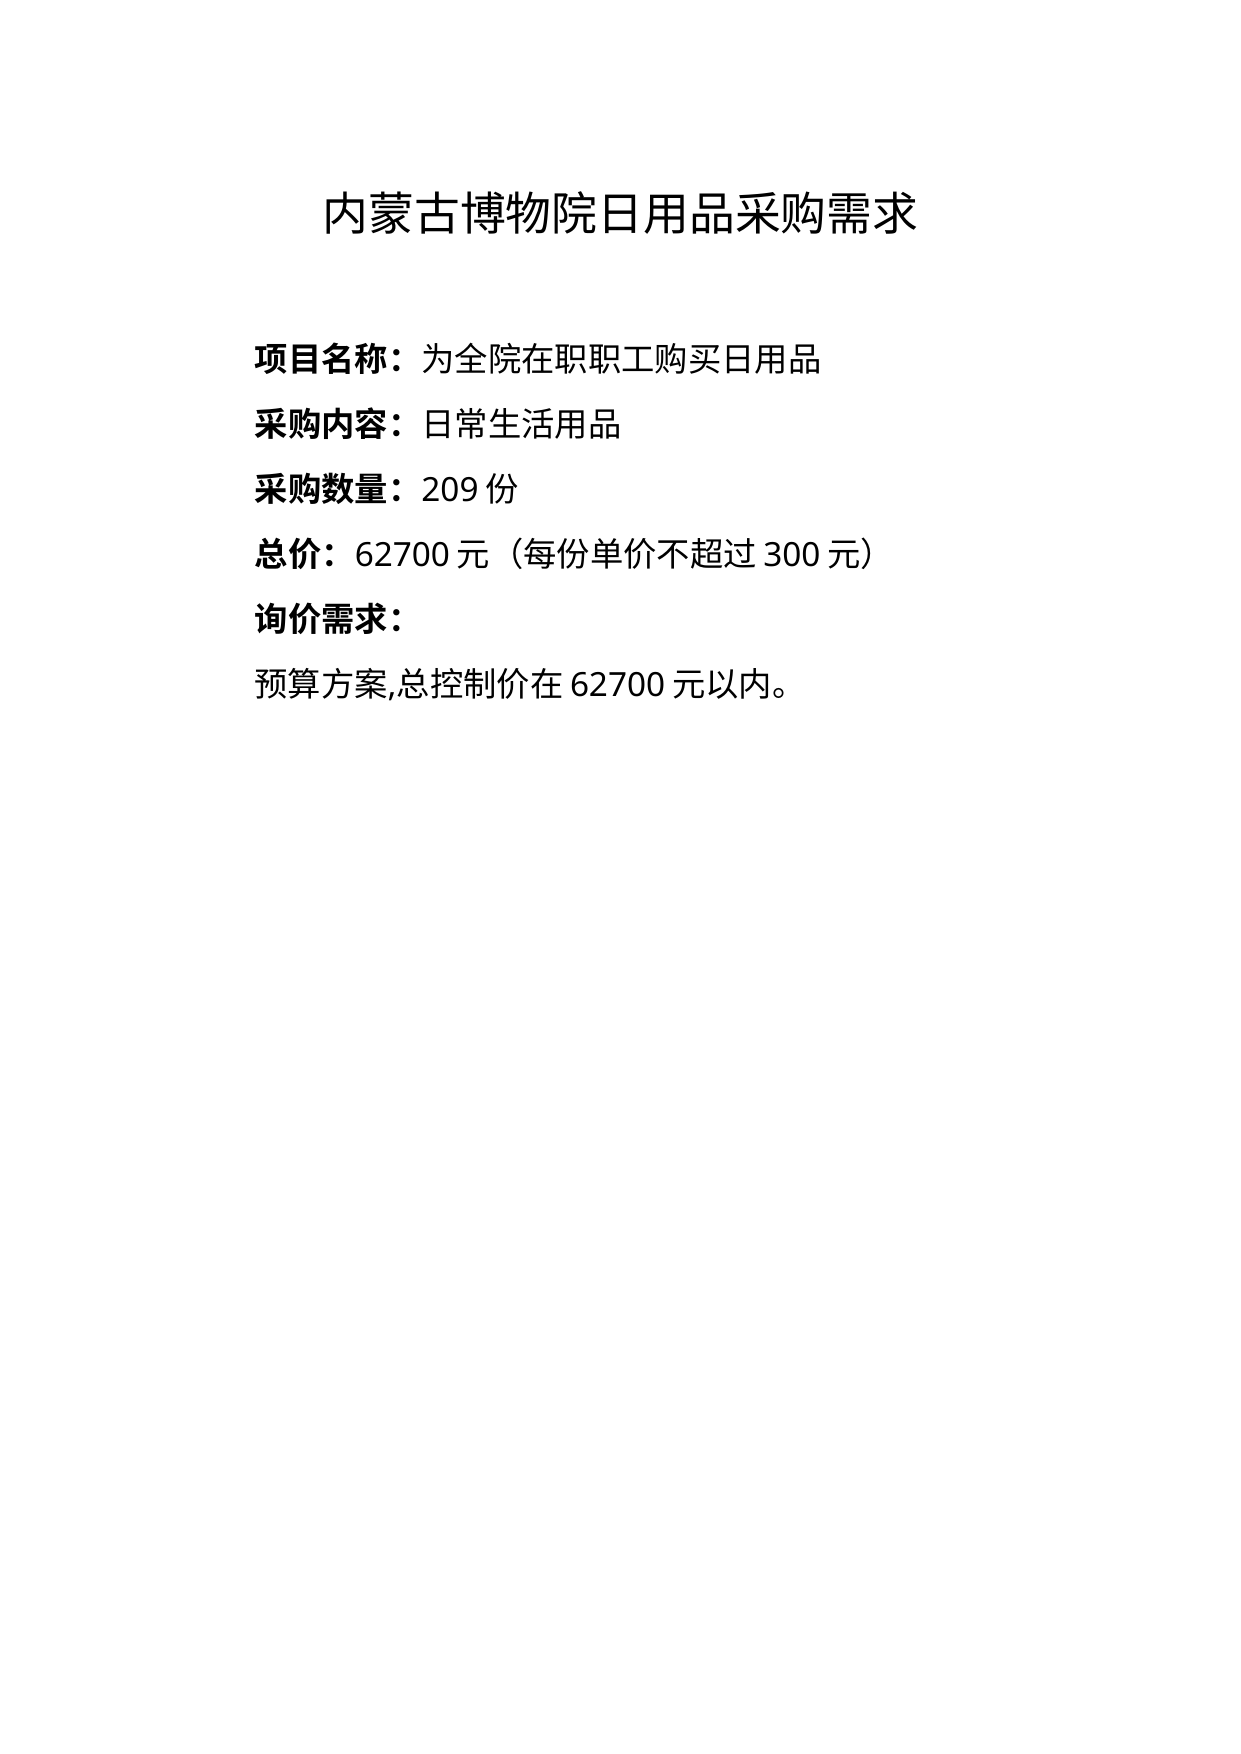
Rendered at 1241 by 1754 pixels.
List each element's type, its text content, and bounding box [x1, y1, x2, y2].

text 采购内容：日常生活用品 [187, 389, 1053, 454]
text 项目名称：为全院在职职工购买日用品 [187, 324, 1053, 389]
text 内蒙古博物院日用品采购需求 [187, 162, 1053, 259]
text 预算方案,总控制价在62700元以内。 [187, 649, 1053, 714]
text 总价：62700元（每份单价不超过300元） [187, 519, 1053, 584]
text 采购数量：209份 [187, 454, 1053, 519]
text 询价需求： [187, 584, 1053, 649]
